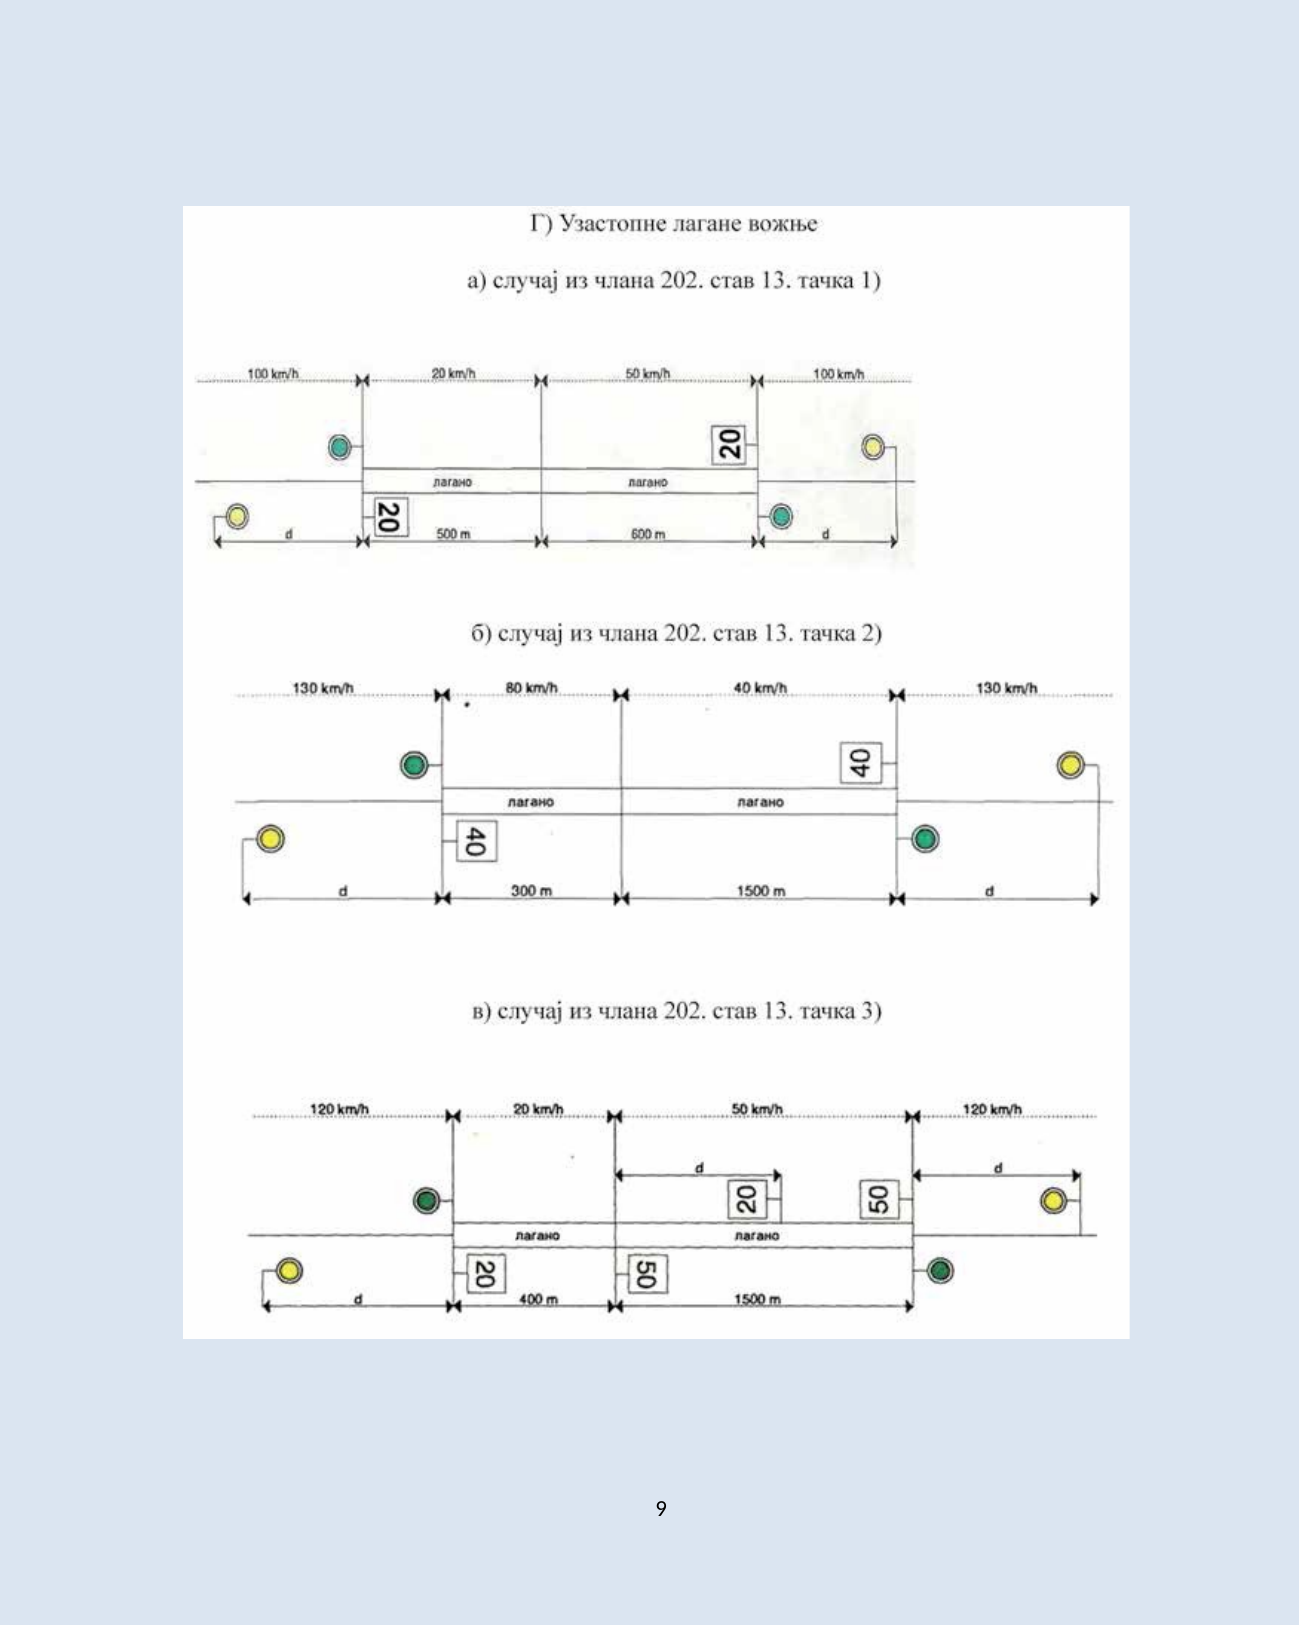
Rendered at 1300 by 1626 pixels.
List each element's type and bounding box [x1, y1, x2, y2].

picture [183, 206, 1130, 1339]
